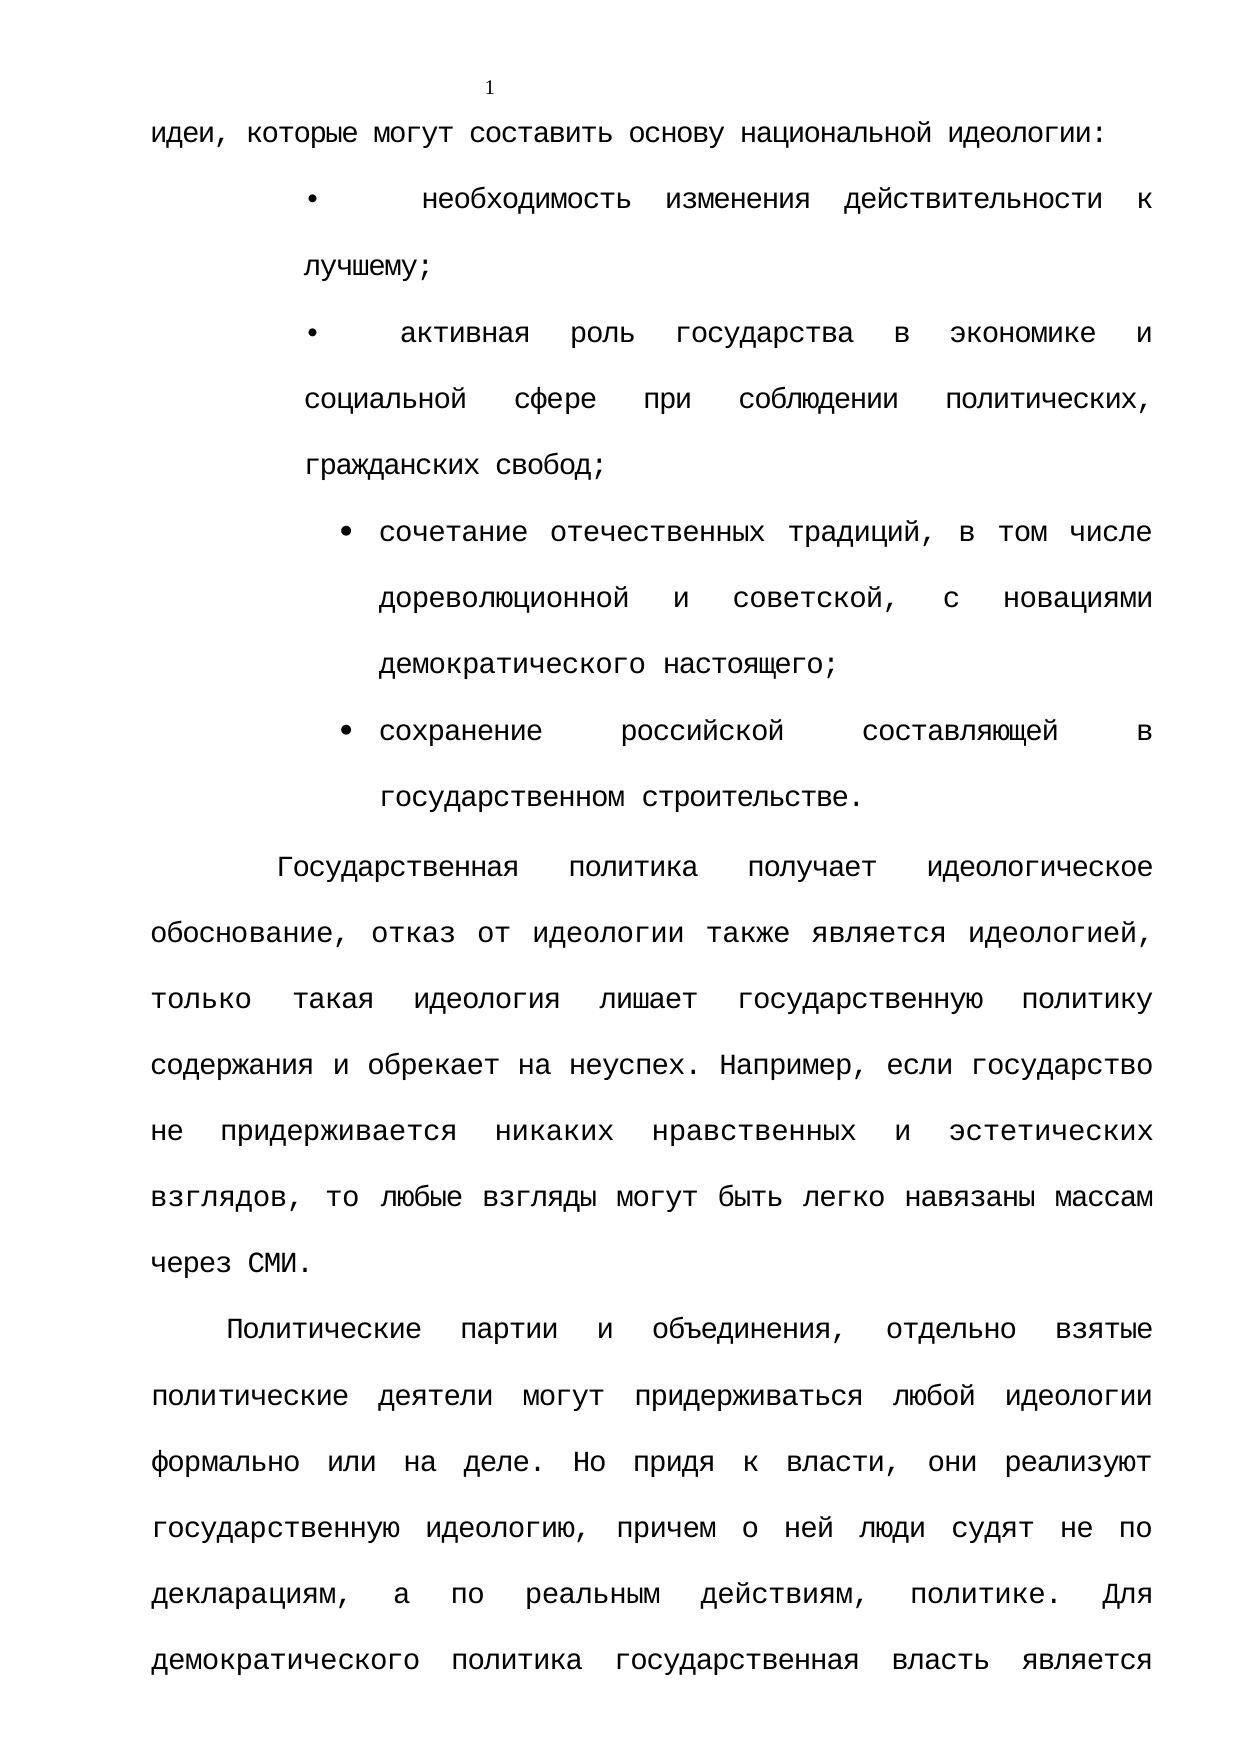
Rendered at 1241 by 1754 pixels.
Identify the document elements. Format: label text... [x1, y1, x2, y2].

list сохранение российской составляющей в государственном строительстве. [341, 716, 1154, 815]
text • активная роль государства в экономике и социальной сфере при соблюдении политических, гражданских свобод; [303, 318, 1154, 483]
list сочетание отечественных традиций, в том числе дореволюционной и советской, с новациями демократического настоящего; [341, 517, 1154, 682]
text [151, 1314, 1154, 1678]
text • необходимость изменения действительности к лучшему; [303, 185, 1154, 284]
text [150, 118, 1154, 151]
text Государственная политика получает идеологическое обоснование, отказ от идеологии также является идеологией, только такая идеология лишает государственную политику содержания и обрекает на неуспех. Например, если государство не придерживается никаких нравственных и эстетических взглядов, то любые взгляды могут быть легко навязаны массам через СМИ. [150, 852, 1154, 1281]
